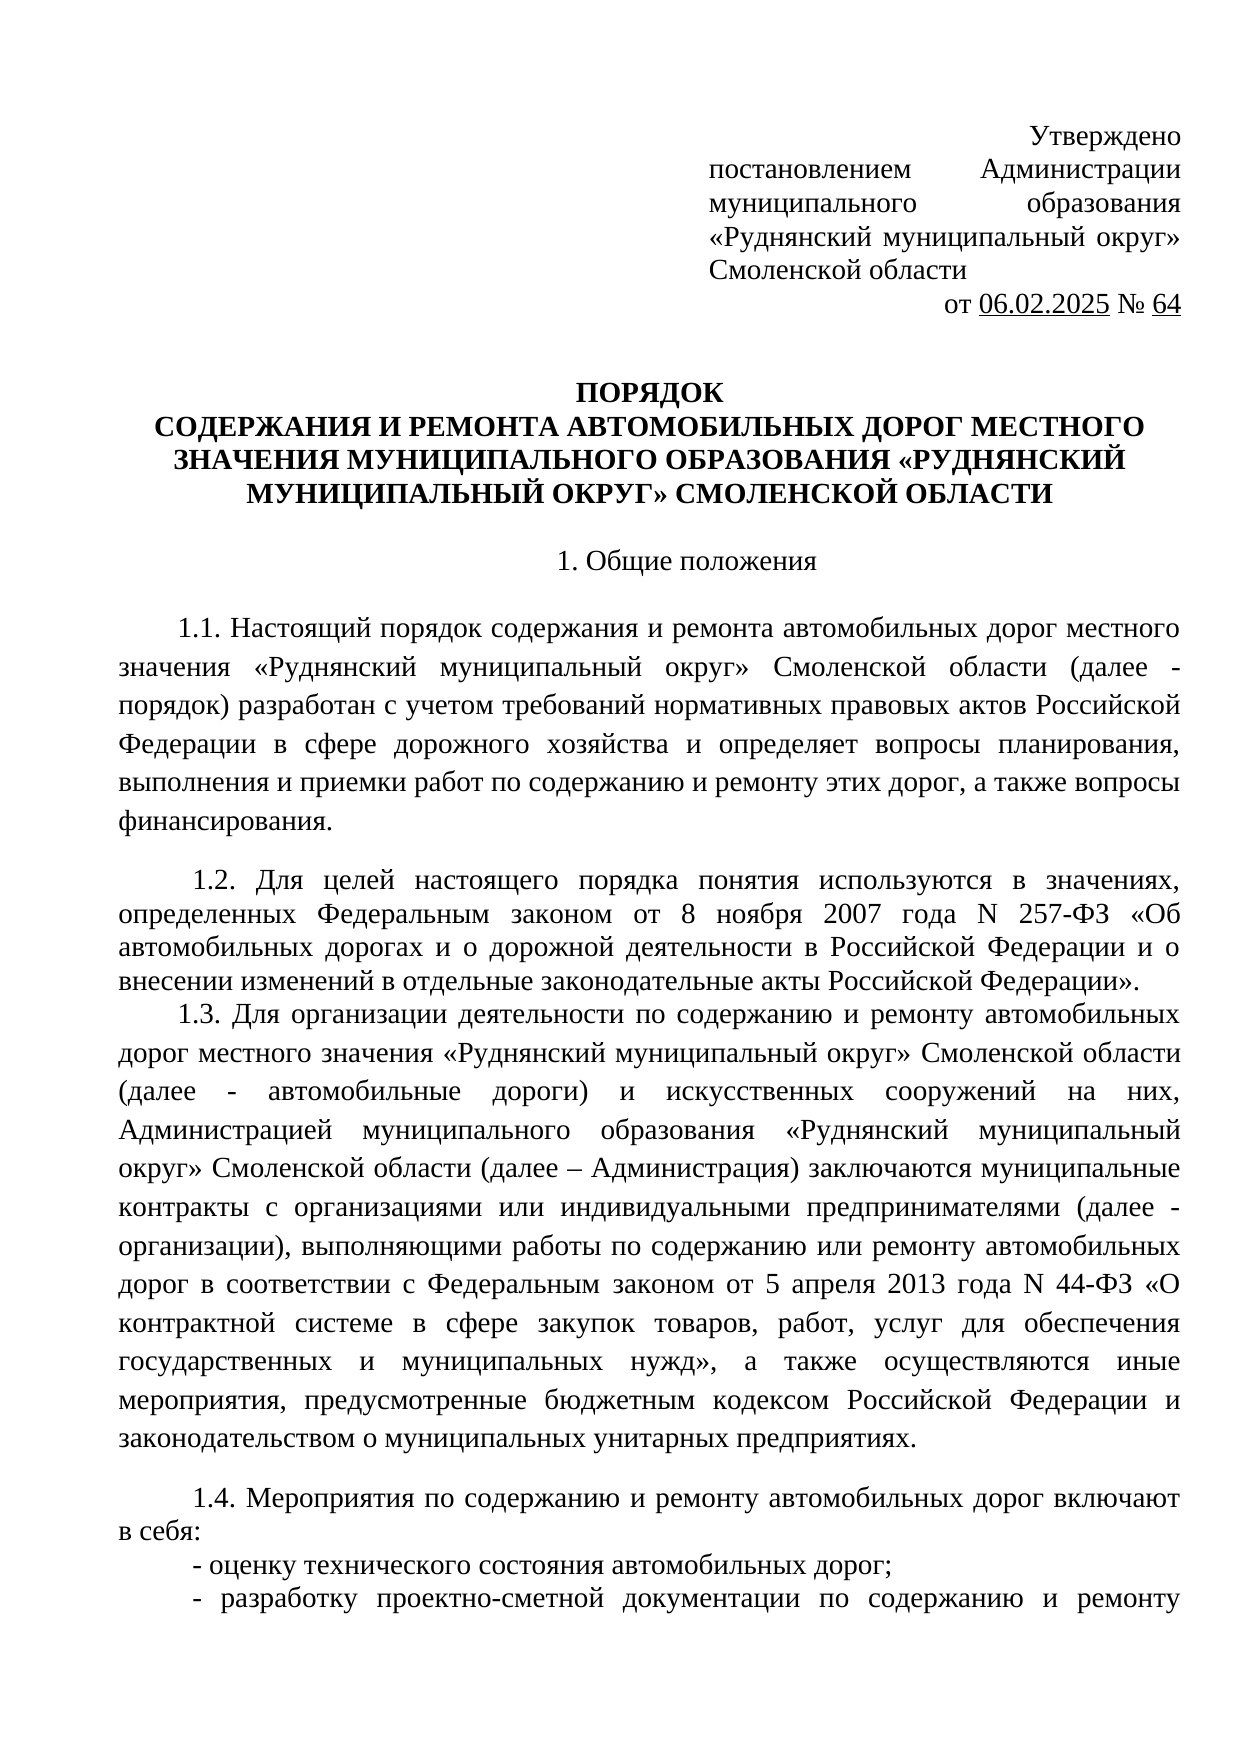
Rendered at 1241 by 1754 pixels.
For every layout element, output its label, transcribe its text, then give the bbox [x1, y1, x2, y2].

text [118, 1580, 1181, 1614]
text Утверждено [709, 118, 1181, 152]
text от 06.02.2025 № 64 [118, 286, 1181, 319]
text постановлением Администрации муниципального образования «Руднянский муниципальный округ» Смоленской области [709, 152, 1181, 286]
text 1. Общие положения [118, 543, 1181, 577]
text 1.4. Мероприятия по содержанию и ремонту автомобильных дорог включают в себя: [118, 1480, 1181, 1547]
text - оценку технического состояния автомобильных дорог; [118, 1547, 1181, 1580]
title СОДЕРЖАНИЯ И РЕМОНТА АВТОМОБИЛЬНЫХ ДОРОГ МЕСТНОГО ЗНАЧЕНИЯ МУНИЦИПАЛЬНОГО ОБРАЗОВАНИЯ «РУДНЯНСКИЙ МУНИЦИПАЛЬНЫЙ ОКРУГ» СМОЛЕНСКОЙ ОБЛАСТИ [118, 409, 1181, 509]
text 1.3. Для организации деятельности по содержанию и ремонту автомобильных дорог местного значения «Руднянский муниципальный округ» Смоленской области (далее - автомобильные дороги) и искусственных сооружений на них, Администрацией муниципального образования «Руднянский муниципальный округ» Смоленской области (далее – Администрация) заключаются муниципальные контракты с организациями или индивидуальными предпринимателями (далее - организации), выполняющими работы по содержанию или ремонту автомобильных дорог в соответствии с Федеральным законом от 5 апреля 2013 года N 44-ФЗ «О контрактной системе в сфере закупок товаров, работ, услуг для обеспечения государственных и муниципальных нужд», а также осуществляются иные мероприятия, предусмотренные бюджетным кодексом Российской Федерации и законодательством о муниципальных унитарных предприятиях. [118, 996, 1181, 1454]
text 1.2. Для целей настоящего порядка понятия используются в значениях, определенных Федеральным законом от 8 ноября 2007 года N 257-ФЗ «Об автомобильных дорогах и о дорожной деятельности в Российской Федерации и о внесении изменений в отдельные законодательные акты Российской Федерации». [118, 862, 1181, 996]
text 1.1. Настоящий порядок содержания и ремонта автомобильных дорог местного значения «Руднянский муниципальный округ» Смоленской области (далее - порядок) разработан с учетом требований нормативных правовых актов Российской Федерации в сфере дорожного хозяйства и определяет вопросы планирования, выполнения и приемки работ по содержанию и ремонту этих дорог, а также вопросы финансирования. [118, 610, 1181, 836]
title ПОРЯДОК [118, 375, 1181, 409]
